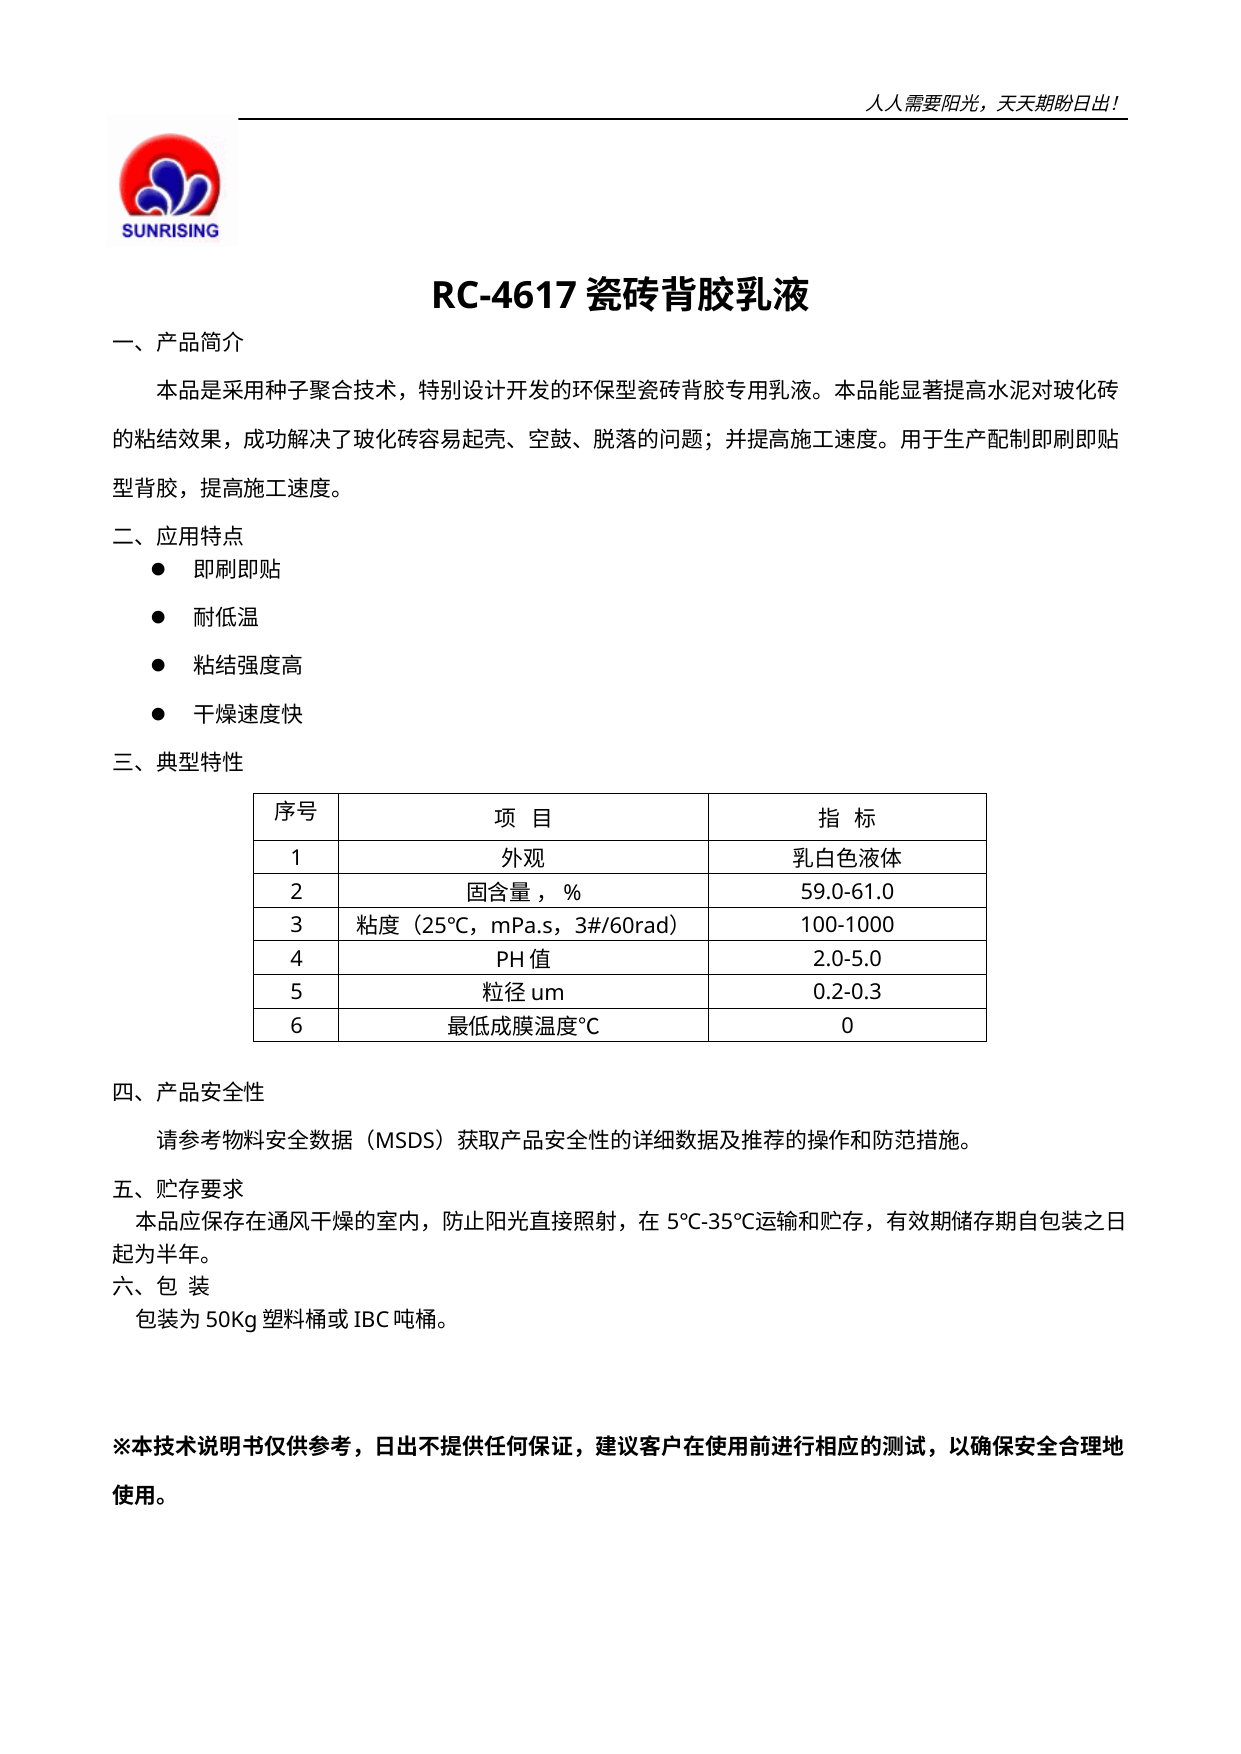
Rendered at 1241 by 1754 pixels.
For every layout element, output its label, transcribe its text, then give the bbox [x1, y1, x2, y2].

table_cell 固含量 ， % [339, 874, 708, 907]
text 六、包 装 [112, 1269, 1128, 1301]
table_cell 4 [254, 941, 338, 974]
list 干燥速度快 [150, 696, 1128, 729]
table_cell 3 [254, 908, 338, 940]
table_cell 59.0-61.0 [709, 874, 986, 907]
text 包装为50Kg塑料桶或IBC吨桶。 [112, 1301, 1128, 1334]
table_cell 2.0-5.0 [709, 941, 986, 974]
table_header 项 目 [339, 794, 708, 840]
text ※本技术说明书仅供参考，日出不提供任何保证，建议客户在使用前进行相应的测试，以确保安全合理地使用。 [112, 1428, 1128, 1510]
list 即刷即贴 [150, 551, 1128, 584]
table_header 序号 [254, 794, 338, 840]
table_cell 2 [254, 874, 338, 907]
table_cell 0 [709, 1009, 986, 1041]
table_cell 最低成膜温度℃ [339, 1009, 708, 1041]
table_cell 1 [254, 841, 338, 873]
text 三、典型特性 [112, 744, 1128, 777]
text 四、产品安全性 [112, 1074, 1128, 1107]
table_cell 6 [254, 1009, 338, 1041]
table_cell 粒径um [339, 975, 708, 1007]
table_cell 乳白色液体 [709, 841, 986, 873]
table_cell 0.2-0.3 [709, 975, 986, 1007]
table_cell 5 [254, 975, 338, 1007]
text RC-4617瓷砖背胶乳液 [112, 162, 1128, 324]
table_header 指 标 [709, 794, 986, 840]
text 本品应保存在通风干燥的室内，防止阳光直接照射，在5℃-35℃运输和贮存，有效期储存期自包装之日起为半年。 [112, 1204, 1128, 1269]
text 二、应用特点 [112, 519, 1128, 551]
table_cell 外观 [339, 841, 708, 873]
table_cell PH值 [339, 941, 708, 974]
text 请参考物料安全数据（MSDS）获取产品安全性的详细数据及推荐的操作和防范措施。 [112, 1123, 1128, 1155]
text 五、贮存要求 [112, 1171, 1128, 1204]
list 耐低温 [150, 599, 1128, 632]
table_cell 粘度（25℃，mPa.s，3#/60rad） [339, 908, 708, 940]
text 本品是采用种子聚合技术，特别设计开发的环保型瓷砖背胶专用乳液。本品能显著提高水泥对玻化砖的粘结效果，成功解决了玻化砖容易起壳、空鼓、脱落的问题；并提高施工速度。用于生产配制即刷即贴型背胶，提高施工速度。 [112, 373, 1128, 503]
list 粘结强度高 [150, 648, 1128, 680]
table_cell 100-1000 [709, 908, 986, 940]
text 一、产品简介 [112, 324, 1128, 357]
